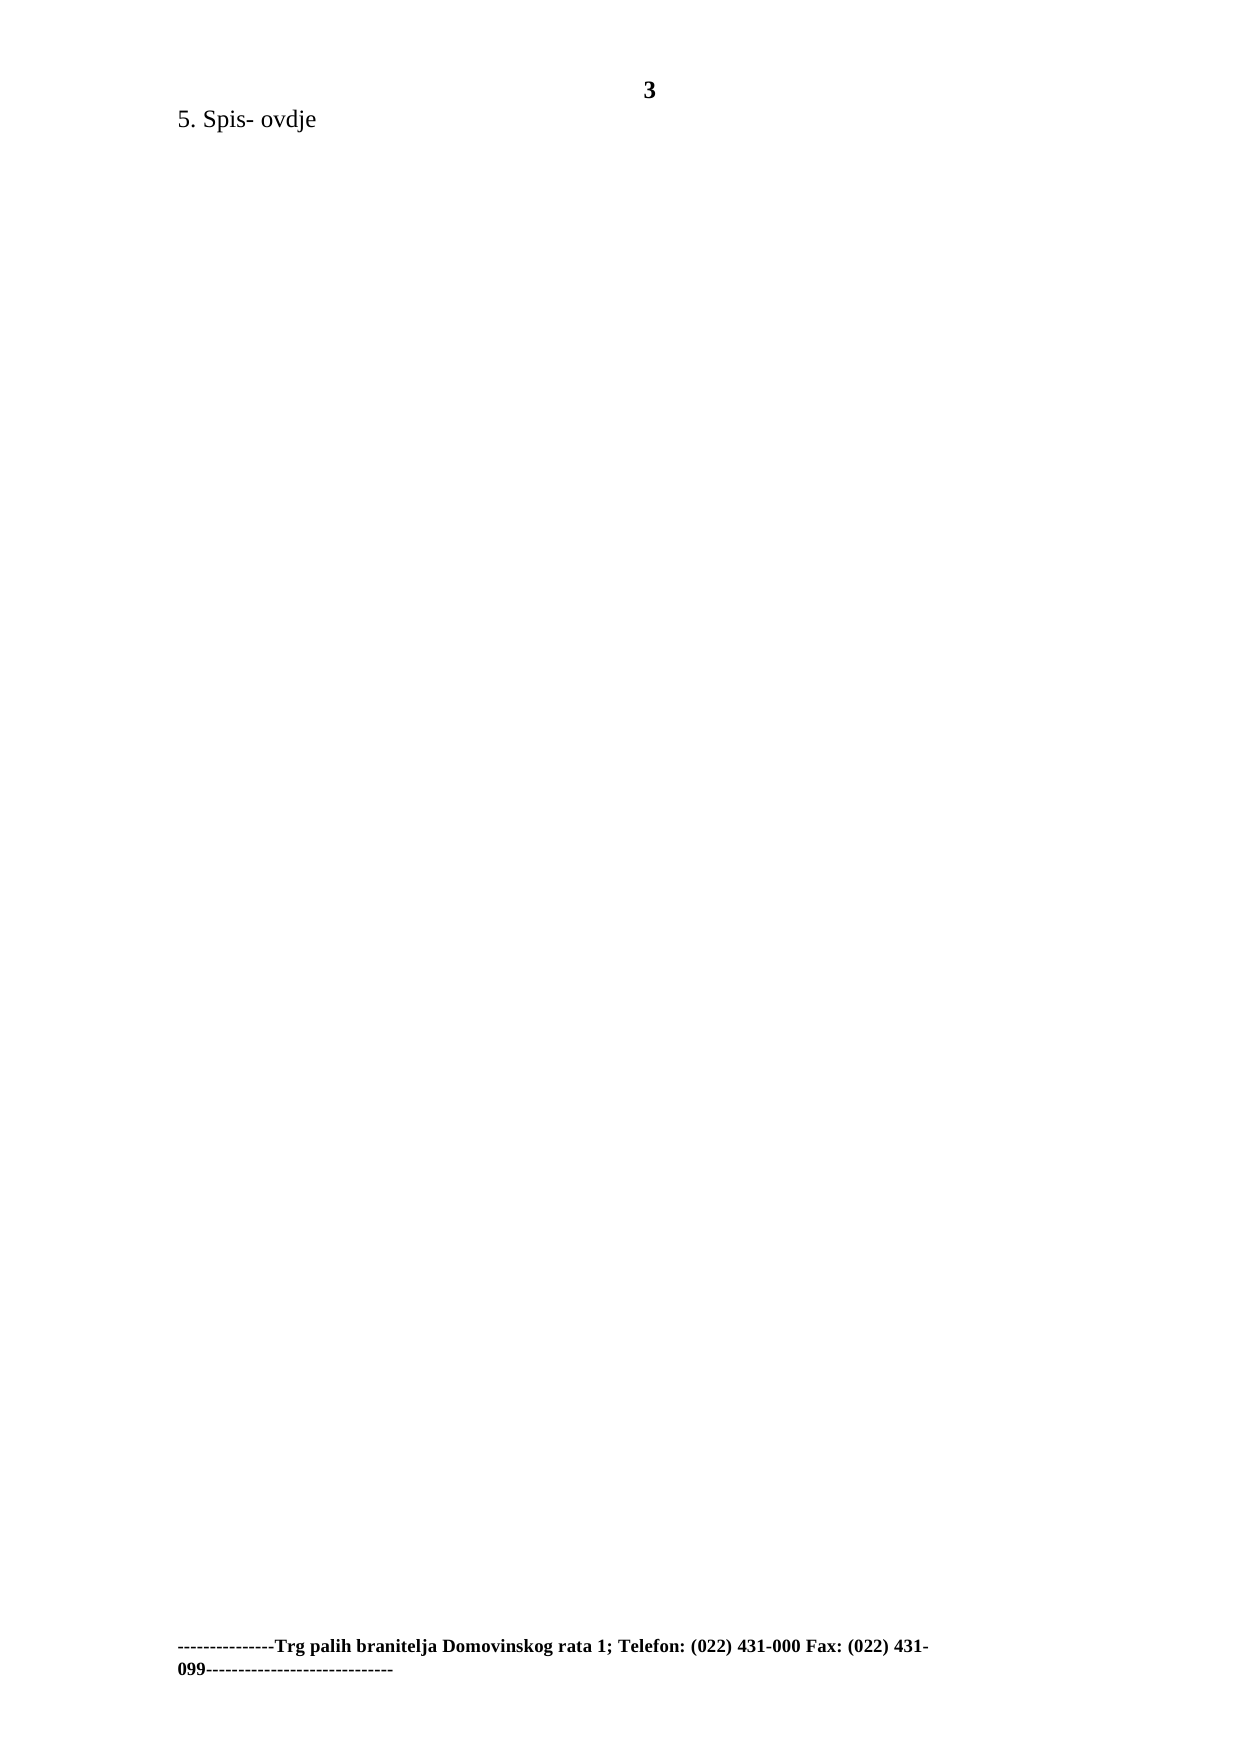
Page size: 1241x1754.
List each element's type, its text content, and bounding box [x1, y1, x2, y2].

text 5. Spis- ovdje [177, 104, 1122, 133]
